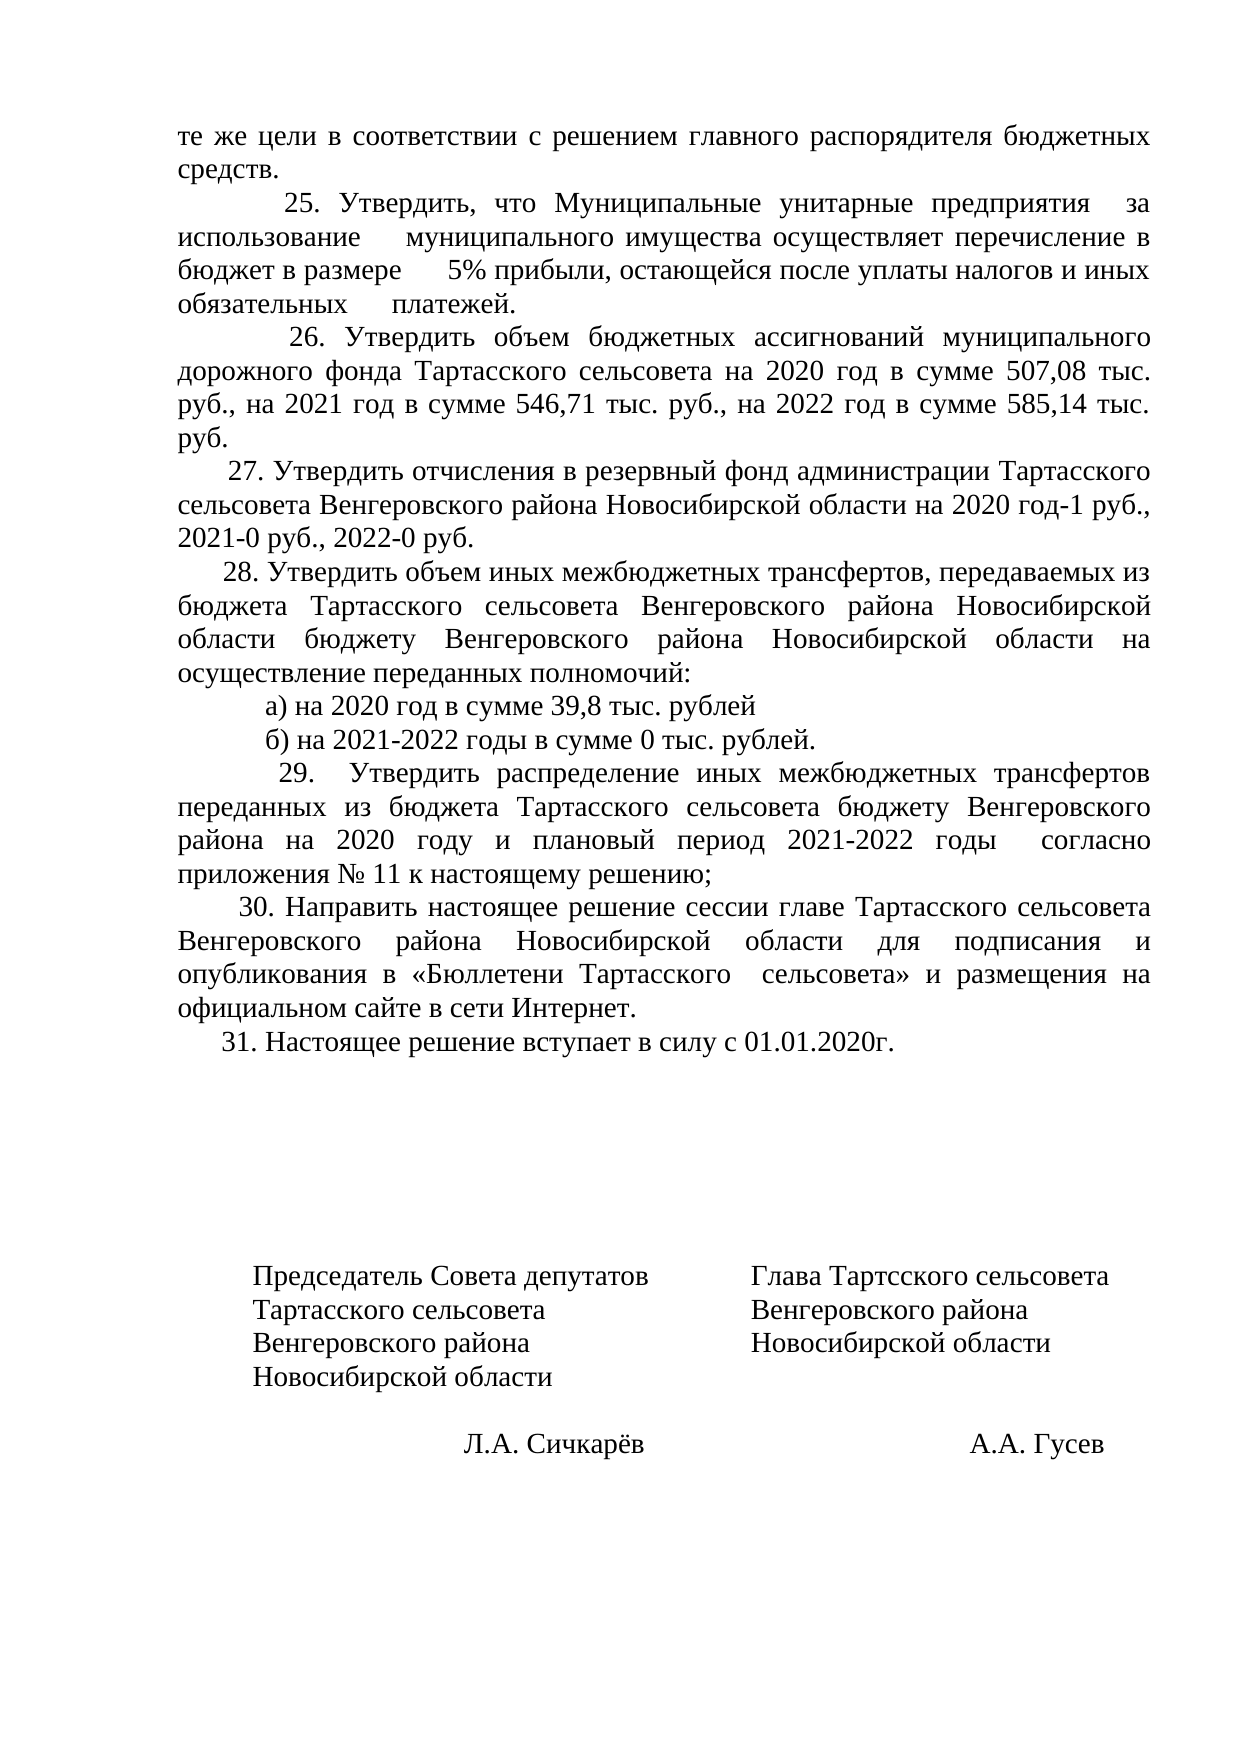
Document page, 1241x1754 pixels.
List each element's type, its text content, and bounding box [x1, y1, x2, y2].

text 30. Направить настоящее решение сессии главе Тартасского сельсовета Венгеровского района Новосибирской области для подписания и опубликования в «Бюллетени Тартасского сельсовета» и размещения на официальном сайте в сети Интернет. [177, 889, 1152, 1024]
text 25. Утвердить, что Муниципальные унитарные предприятия за использование муниципального имущества осуществляет перечисление в бюджет в размере 5% прибыли, остающейся после уплаты налогов и иных обязательных платежей. [177, 185, 1152, 319]
table_header Председатель Совета депутатов Тартасского сельсовета Венгеровского района Новосибирской области Л.А. Сичкарёв [166, 1259, 664, 1527]
text 29. Утвердить распределение иных межбюджетных трансфертов переданных из бюджета Тартасского сельсовета бюджету Венгеровского района на 2020 году и плановый период 2021-2022 годы согласно приложения № 11 к настоящему решению; [177, 755, 1152, 889]
text 27. Утвердить отчисления в резервный фонд администрации Тартасского сельсовета Венгеровского района Новосибирской области на 2020 год-1 руб., 2021-0 руб., 2022-0 руб. [177, 453, 1152, 554]
text 28. Утвердить объем иных межбюджетных трансфертов, передаваемых из бюджета Тартасского сельсовета Венгеровского района Новосибирской области бюджету Венгеровского района Новосибирской области на осуществление переданных полномочий: [177, 554, 1152, 688]
text 26. Утвердить объем бюджетных ассигнований муниципального дорожного фонда Тартасского сельсовета на 2020 год в сумме 507,08 тыс. руб., на 2021 год в сумме 546,71 тыс. руб., на 2022 год в сумме 585,14 тыс. руб. [177, 319, 1152, 453]
table_header Глава Тартсского сельсовета Венгеровского района Новосибирской области А.А. Гусев [664, 1259, 1163, 1527]
text б) на 2021-2022 годы в сумме 0 тыс. рублей. [177, 722, 1152, 755]
text а) на 2020 год в сумме 39,8 тыс. рублей [177, 688, 1152, 722]
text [177, 118, 1152, 185]
text 31. Настоящее решение вступает в силу с 01.01.2020г. [177, 1024, 1152, 1057]
